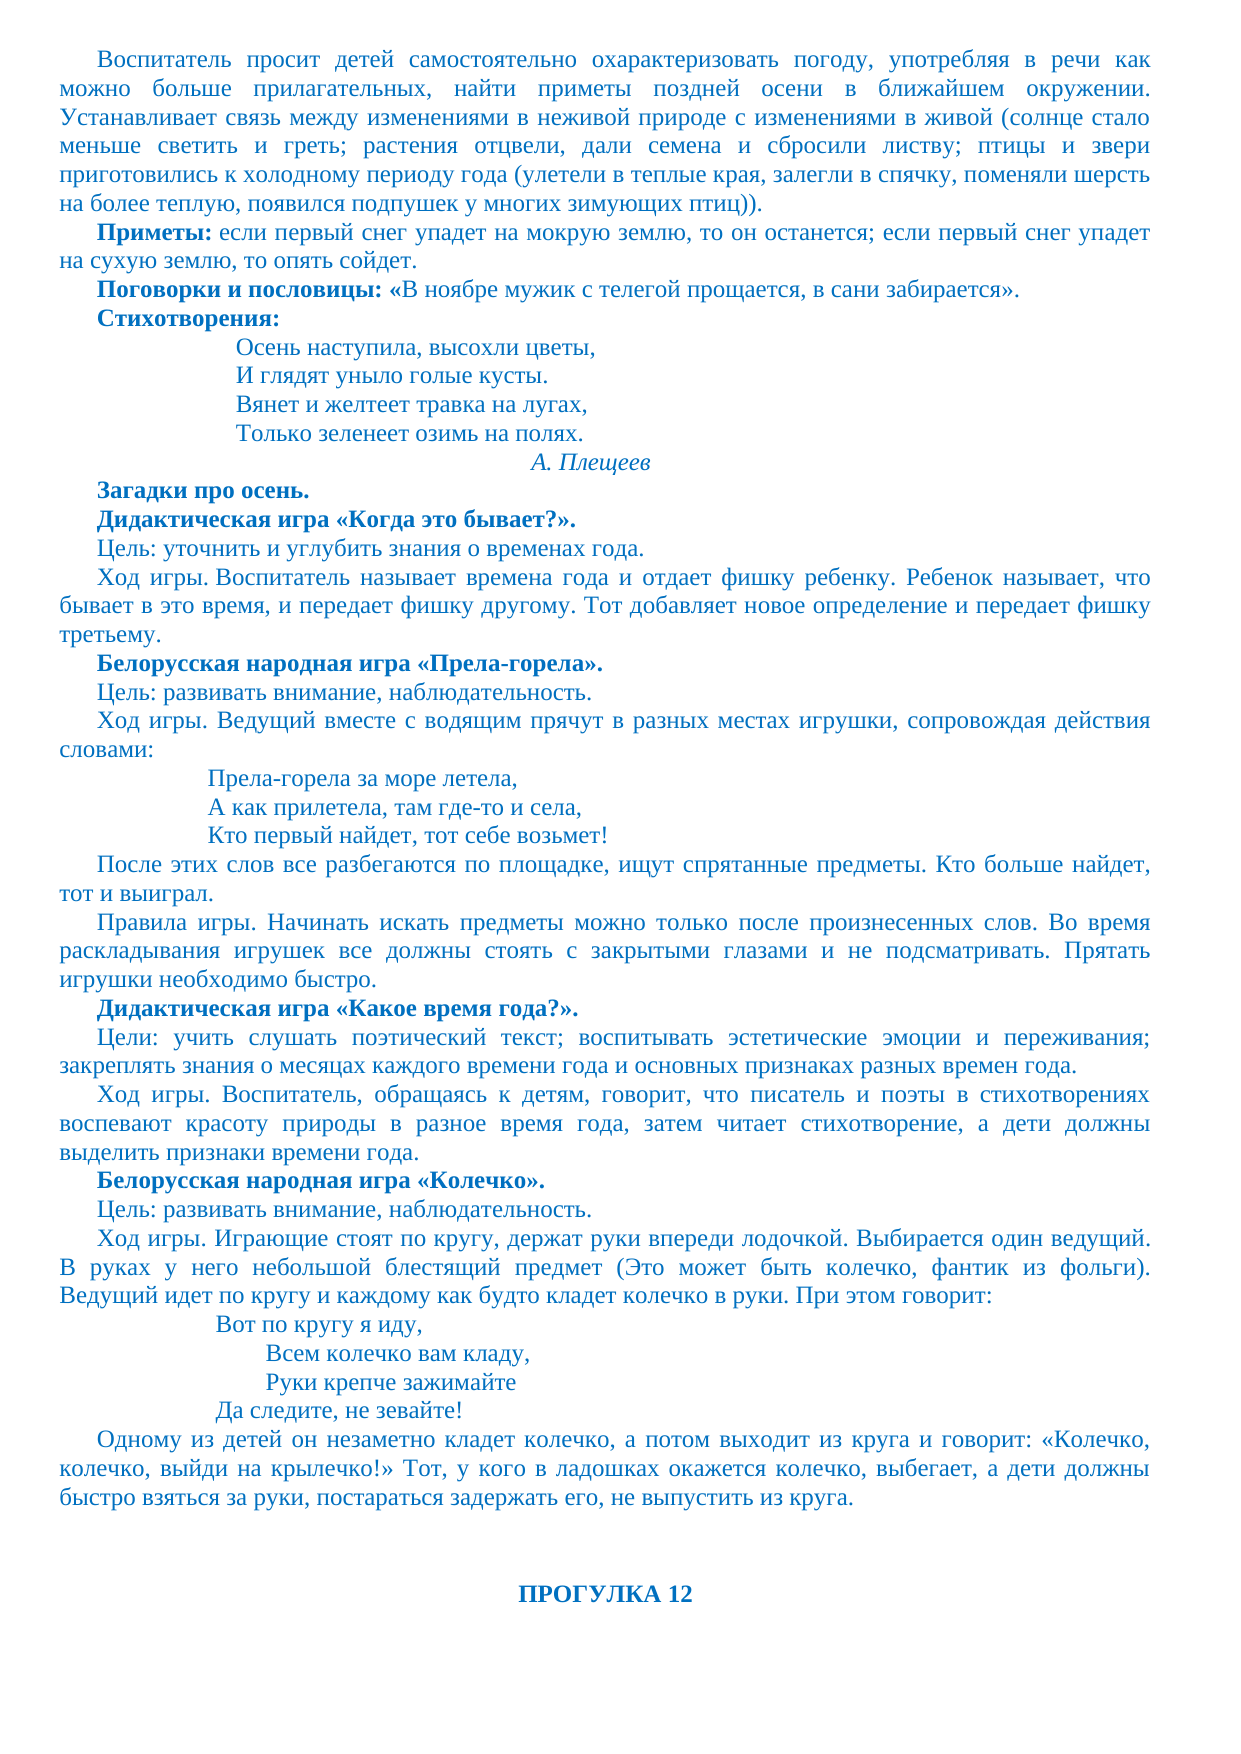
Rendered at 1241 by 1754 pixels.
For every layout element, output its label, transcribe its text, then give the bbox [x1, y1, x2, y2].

text Всем колечко вам кладу, [59, 1338, 1152, 1367]
text Ход игры. Воспитатель называет времена года и отдает фишку ребенку. Ребенок называет, что бывает в это время, и передает фишку другому. Тот добавляет новое определение и передает фишку третьему. [59, 562, 1152, 648]
text Руки крепче зажимайте [59, 1367, 1152, 1396]
text Воспитатель просит детей самостоятельно охарактеризовать погоду, употребляя в речи как можно больше прилагательных, найти приметы поздней осени в ближайшем окружении. Устанавливает связь между изменениями в неживой природе с изменениями в живой (солнце стало меньше светить и греть; растения отцвели, дали семена и сбросили листву; птицы и звери приготовились к холодному периоду года (улетели в теплые края, залегли в спячку, поменяли шерсть на более теплую, появился подпушек у многих зимующих птиц)). [59, 44, 1152, 217]
text А как прилетела, там где-то и села, [59, 792, 1152, 821]
text Кто первый найдет, тот себе возьмет! [59, 821, 1152, 849]
text Загадки про осень. [59, 476, 1152, 504]
text Цель: развивать внимание, наблюдательность. [59, 677, 1152, 706]
text Цель: развивать внимание, наблюдательность. [59, 1194, 1152, 1223]
text А. Плещеев [59, 447, 1152, 476]
text Цели: учить слушать поэтический текст; воспитывать эстетические эмоции и переживания; закреплять знания о месяцах каждого времени года и основных признаках разных времен года. [59, 1022, 1152, 1079]
text Правила игры. Начинать искать предметы можно только после произнесенных слов. Во время раскладывания игрушек все должны стоять с закрытыми глазами и не подсматривать. Прятать игрушки необходимо быстро. [59, 907, 1152, 993]
text Дидактическая игра «Когда это бывает?». [59, 504, 1152, 533]
text Ход игры. Играющие стоят по кругу, держат руки впереди лодочкой. Выбирается один ведущий. В руках у него небольшой блестящий предмет (Это может быть колечко, фантик из фольги). Ведущий идет по кругу и каждому как будто кладет колечко в руки. При этом говорит: [59, 1223, 1152, 1309]
text Вянет и желтеет травка на лугах, [59, 389, 1152, 418]
text Осень наступила, высохли цветы, [59, 332, 1152, 361]
text Цель: уточнить и углубить знания о временах года. [59, 533, 1152, 562]
text ПРОГУЛКА 12 [59, 1579, 1152, 1607]
text После этих слов все разбегаются по площадке, ищут спрятанные предметы. Кто больше найдет, тот и выиграл. [59, 849, 1152, 907]
text Одному из детей он незаметно кладет колечко, а потом выходит из круга и говорит: «Колечко, колечко, выйди на крылечко!» Тот, у кого в ладошках окажется колечко, выбегает, а дети должны быстро взяться за руки, постараться задержать его, не выпустить из круга. [59, 1424, 1152, 1511]
text Да следите, не зевайте! [59, 1396, 1152, 1424]
text И глядят уныло голые кусты. [59, 361, 1152, 389]
text Белорусская народная игра «Колечко». [59, 1166, 1152, 1194]
text Белорусская народная игра «Прела-горела». [59, 648, 1152, 677]
text Стихотворения: [59, 303, 1152, 332]
text Вот по кругу я иду, [59, 1309, 1152, 1338]
text Ход игры. Воспитатель, обращаясь к детям, говорит, что писатель и поэты в стихотворениях воспевают красоту природы в разное время года, затем читает стихотворение, а дети должны выделить признаки времени года. [59, 1079, 1152, 1166]
text Ход игры. Ведущий вместе с водящим прячут в разных местах игрушки, сопровождая действия словами: [59, 706, 1152, 763]
text Поговорки и пословицы: «В ноябре мужик с телегой прощается, в сани забирается». [59, 274, 1152, 303]
text Приметы: если первый снег упадет на мокрую землю, то он останется; если первый снег упадет на сухую землю, то опять сойдет. [59, 217, 1152, 274]
text Только зеленеет озимь на полях. [59, 418, 1152, 447]
text Прела-горела за море летела, [59, 763, 1152, 792]
text Дидактическая игра «Какое время года?». [59, 993, 1152, 1022]
